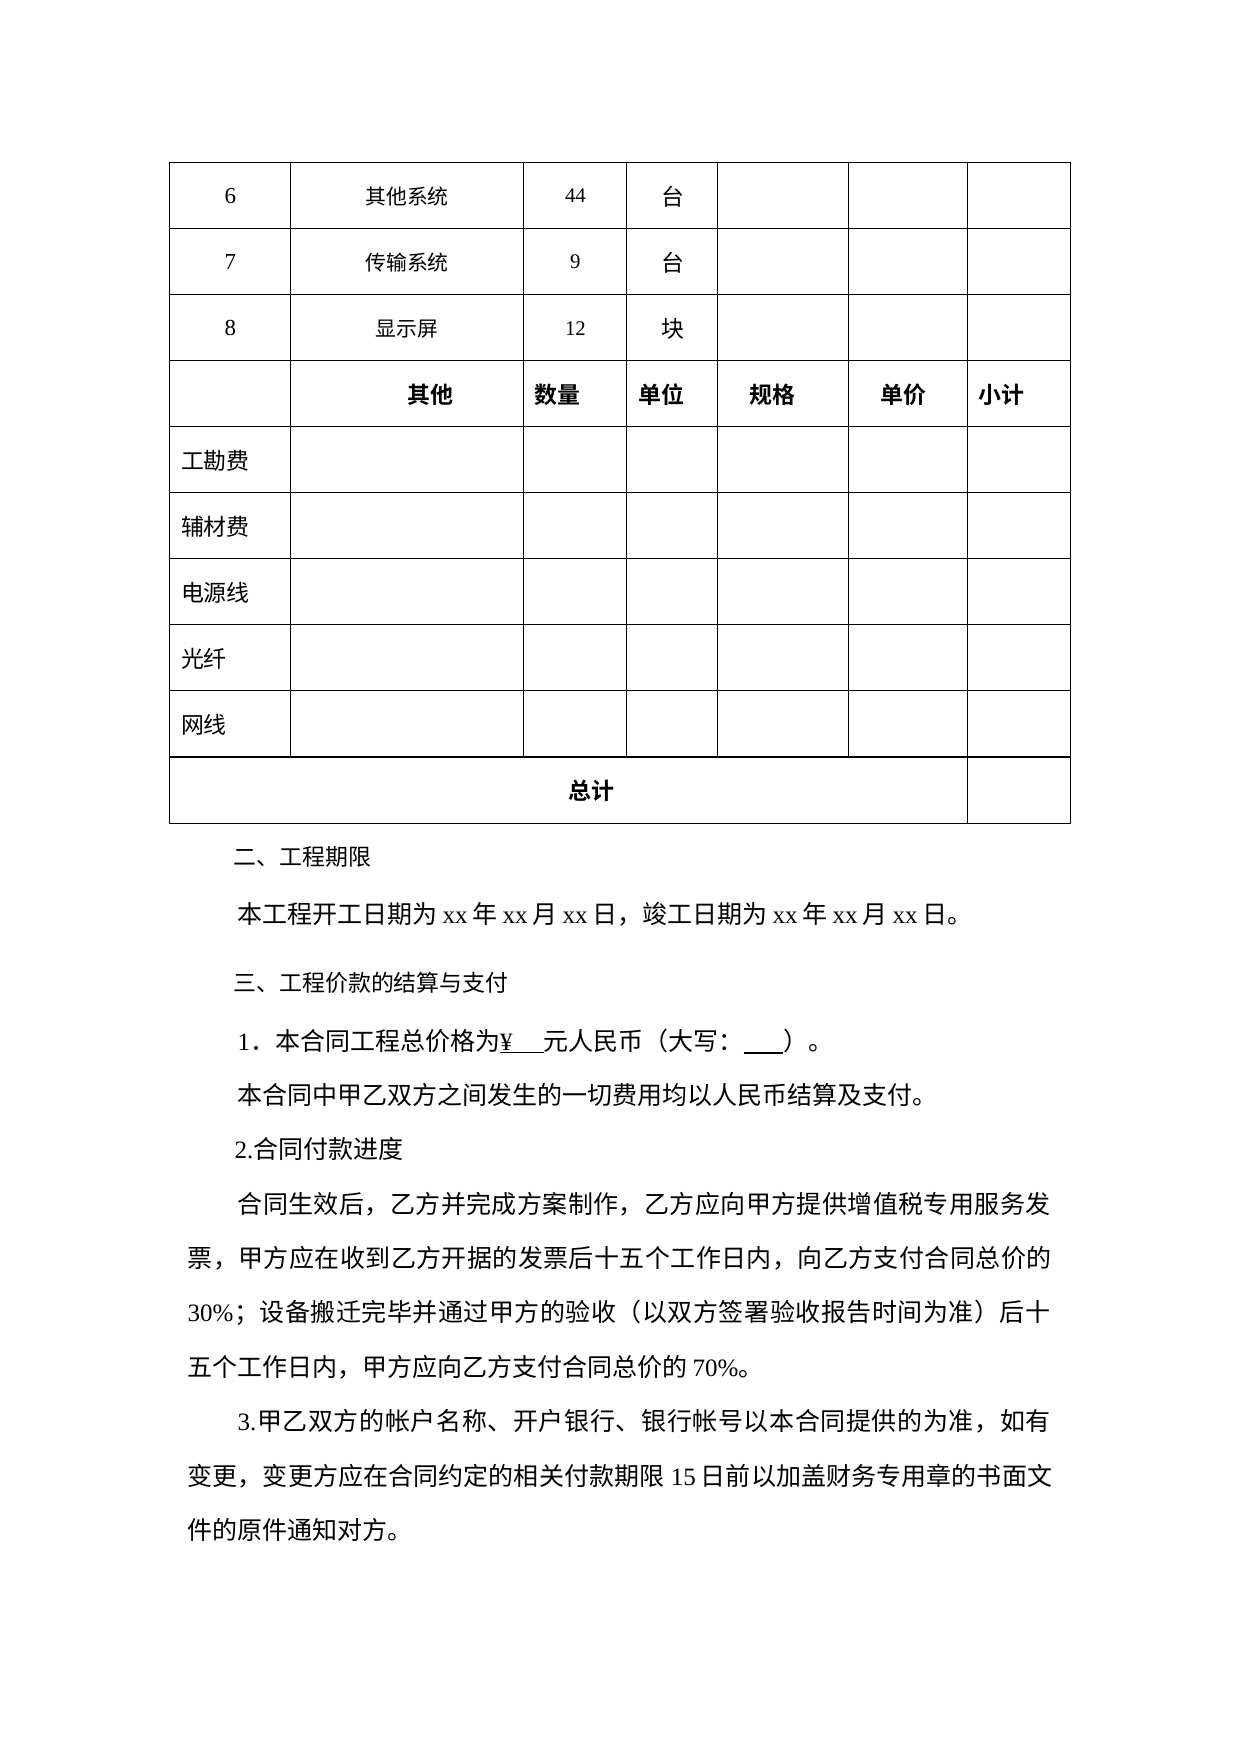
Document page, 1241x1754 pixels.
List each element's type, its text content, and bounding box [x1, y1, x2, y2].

table_cell [718, 163, 848, 228]
table_cell 辅材费 [170, 493, 290, 558]
table_cell 8 [170, 295, 290, 360]
table_cell [968, 625, 1070, 690]
table_cell 44 [524, 163, 626, 228]
table_cell 单位 [627, 361, 717, 426]
table_cell 光纤 [170, 625, 290, 690]
text 3.甲乙双方的帐户名称、开户银行、银行帐号以本合同提供的为准，如有变更，变更方应在合同约定的相关付款期限15日前以加盖财务专用章的书面文件的原件通知对方。 [187, 1402, 1053, 1547]
table_cell [968, 758, 1070, 822]
text 三、工程价款的结算与支付 [187, 949, 1053, 1014]
table_cell 其他 [291, 361, 523, 426]
table_cell [849, 559, 967, 624]
table_cell [968, 493, 1070, 558]
table_cell [849, 229, 967, 294]
table_cell [627, 427, 717, 492]
table_cell [524, 427, 626, 492]
table_cell [968, 229, 1070, 294]
table_cell 显示屏 [291, 295, 523, 360]
table_cell [524, 691, 626, 756]
table_cell [718, 691, 848, 756]
table_cell 数量 [524, 361, 626, 426]
table_cell [968, 295, 1070, 360]
table_cell 规格 [718, 361, 848, 426]
table_cell 12 [524, 295, 626, 360]
table_cell [718, 559, 848, 624]
table_cell [291, 691, 523, 756]
table_cell 9 [524, 229, 626, 294]
table_cell [849, 625, 967, 690]
table_cell [849, 295, 967, 360]
table_cell [718, 493, 848, 558]
text 二、工程期限 [187, 824, 1053, 888]
table_cell [968, 163, 1070, 228]
table_cell [849, 691, 967, 756]
table_cell 台 [627, 163, 717, 228]
text 2.合同付款进度 [209, 1130, 1053, 1166]
table_cell [627, 559, 717, 624]
table_cell 7 [170, 229, 290, 294]
table_cell [291, 559, 523, 624]
table_cell [968, 427, 1070, 492]
table_cell [524, 625, 626, 690]
table_cell [291, 427, 523, 492]
text 本合同中甲乙双方之间发生的一切费用均以人民币结算及支付。 [187, 1075, 1053, 1112]
table_cell [718, 295, 848, 360]
table_cell 6 [170, 163, 290, 228]
text 本工程开工日期为xx年xx月xx日，竣工日期为xx年xx月xx日。 [187, 895, 1053, 931]
table_cell [524, 493, 626, 558]
table_cell [849, 493, 967, 558]
table_cell [849, 427, 967, 492]
table_cell 块 [627, 295, 717, 360]
table_cell [968, 559, 1070, 624]
table_cell [524, 559, 626, 624]
table_cell [849, 163, 967, 228]
table_cell [627, 625, 717, 690]
table_cell [627, 691, 717, 756]
table_cell [718, 625, 848, 690]
table_cell 其他系统 [291, 163, 523, 228]
table_cell [968, 691, 1070, 756]
table_cell 工勘费 [170, 427, 290, 492]
table_cell 台 [627, 229, 717, 294]
text 1．本合同工程总价格为¥ 元人民币（大写： ）。 [187, 1021, 1053, 1057]
table_cell 传输系统 [291, 229, 523, 294]
table_cell [718, 229, 848, 294]
table_cell 网线 [170, 691, 290, 756]
table_cell [291, 625, 523, 690]
table_cell [170, 361, 290, 426]
table_cell [718, 427, 848, 492]
table_cell 小计 [968, 361, 1070, 426]
table_cell 单价 [849, 361, 967, 426]
table_cell 电源线 [170, 559, 290, 624]
table_cell [627, 493, 717, 558]
table_cell [291, 493, 523, 558]
table_cell 总计 [170, 758, 967, 822]
text 合同生效后，乙方并完成方案制作，乙方应向甲方提供增值税专用服务发票，甲方应在收到乙方开据的发票后十五个工作日内，向乙方支付合同总价的30%；设备搬迁完毕并通过甲方的验收（以双方签署验收报告时间为准）后十五个工作日内，甲方应向乙方支付合同总价的70%。 [187, 1184, 1053, 1383]
